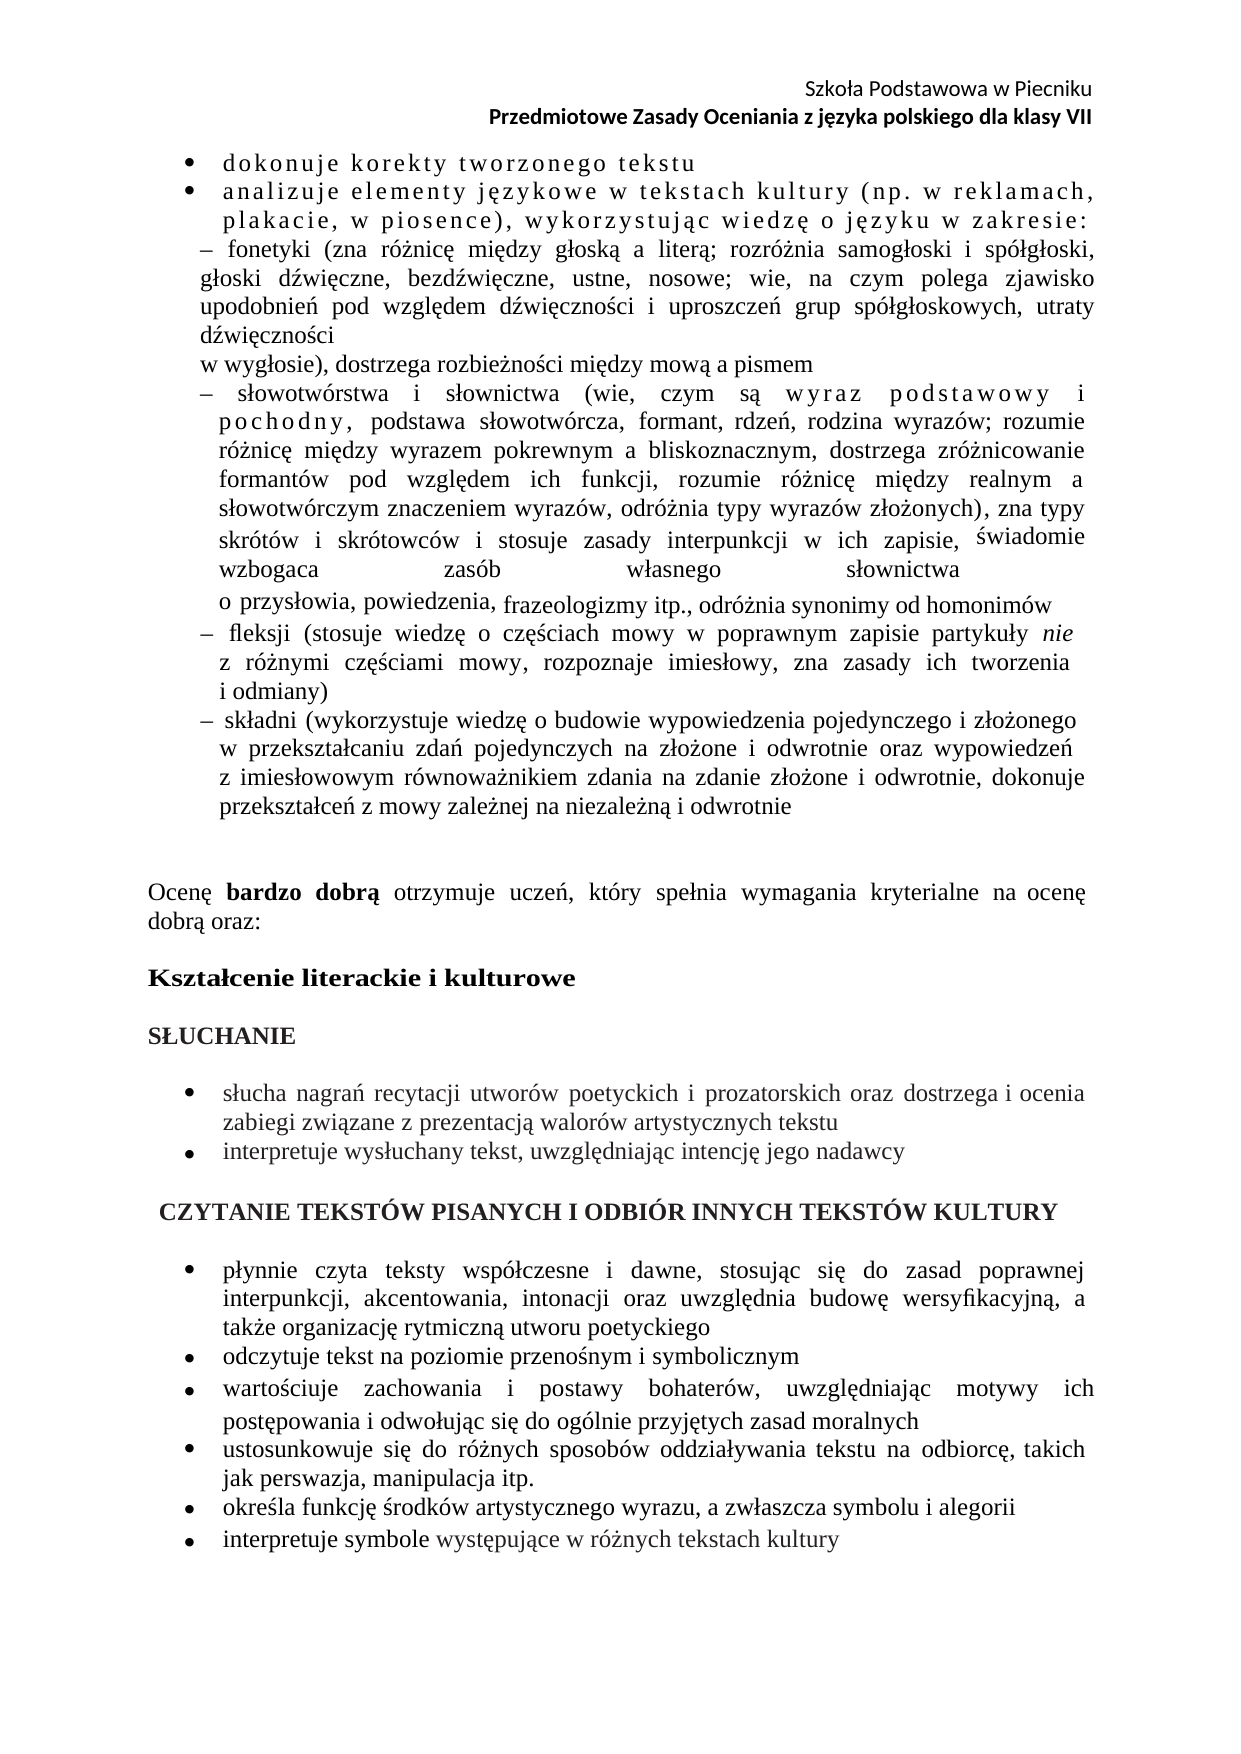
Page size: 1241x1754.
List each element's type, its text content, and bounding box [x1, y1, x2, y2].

text – składni (wykorzystuje wiedzę o budowie wypowiedzenia pojedynczego i złożonego w przekształcaniu zdań pojedynczych na złożone i odwrotnie oraz wypowiedzeń z imiesłowowym równoważnikiem zdania na zdanie złożone i odwrotnie, dokonuje przekształceń z mowy zależnej na niezależną i odwrotnie [200, 705, 1086, 820]
list interpretuje wysłuchany tekst, uwzględniając intencję jego nadawcy [185, 1136, 1095, 1168]
text Ocenę bardzo dobrą otrzymuje uczeń, który spełnia wymagania kryterialne na ocenę dobrą oraz: [148, 877, 1086, 935]
text SŁUCHANIE [148, 1021, 1095, 1050]
text – ﬂeksji (stosuje wiedzę o częściach mowy w poprawnym zapisie partykuły nie z różnymi częściami mowy, rozpoznaje imiesłowy, zna zasady ich tworzenia i odmiany) [200, 618, 1086, 705]
list płynnie czyta teksty współczesne i dawne, stosując się do zasad poprawnej interpunkcji, akcentowania, intonacji oraz uwzględnia budowę wersyﬁkacyjną, a także organizację rytmiczną utworu poetyckiego [185, 1255, 1085, 1341]
text – słowotwórstwa i słownictwa (wie, czym są wyraz podstawowy i pochodny, podstawa słowotwórcza, formant, rdzeń, rodzina wyrazów; rozumie różnicę między wyrazem pokrewnym a bliskoznacznym, dostrzega zróżnicowanie formantów pod względem ich funkcji, rozumie różnicę między realnym a słowotwórczym znaczeniem wyrazów, odróżnia typy wyrazów złożonych), zna typy skrótów i skrótowców i stosuje zasady interpunkcji w ich zapisie, świadomie wzbogaca zasób własnego słownictwa o przysłowia, powiedzenia, frazeologizmy itp., odróżnia synonimy od homonimów [200, 378, 1085, 618]
list słucha nagrań recytacji utworów poetyckich i prozatorskich oraz dostrzega i ocenia zabiegi związane z prezentacją walorów artystycznych tekstu [185, 1078, 1085, 1136]
list odczytuje tekst na poziomie przenośnym i symbolicznym [185, 1341, 1095, 1373]
text Kształcenie literackie i kulturowe [148, 963, 1086, 992]
list wartościuje zachowania i postawy bohaterów, uwzględniając motywy ich postępowania i odwołując się do ogólnie przyjętych zasad moralnych [185, 1373, 1095, 1434]
list interpretuje symbole występujące w różnych tekstach kultury [185, 1524, 1095, 1557]
list analizuje elementy językowe w tekstach kultury (np. w reklamach, plakacie, w piosence), wykorzystując wiedzę o języku w zakresie: [185, 176, 1095, 234]
list określa funkcję środków artystycznego wyrazu, a zwłaszcza symbolu i alegorii [185, 1492, 1095, 1524]
list ustosunkowuje się do różnych sposobów oddziaływania tekstu na odbiorcę, takich jak perswazja, manipulacja itp. [185, 1434, 1085, 1492]
text – fonetyki (zna różnicę między głoską a literą; rozróżnia samogłoski i spółgłoski, głoski dźwięczne, bezdźwięczne, ustne, nosowe; wie, na czym polega zjawisko upodobnień pod względem dźwięczności i uproszczeń grup spółgłoskowych, utraty dźwięczności w wygłosie), dostrzega rozbieżności między mową a pismem [200, 234, 1095, 378]
list dokonuje korekty tworzonego tekstu [185, 148, 1095, 176]
text CZYTANIE TEKSTÓW PISANYCH I ODBIÓR INNYCH TEKSTÓW KULTURY [159, 1197, 1095, 1226]
